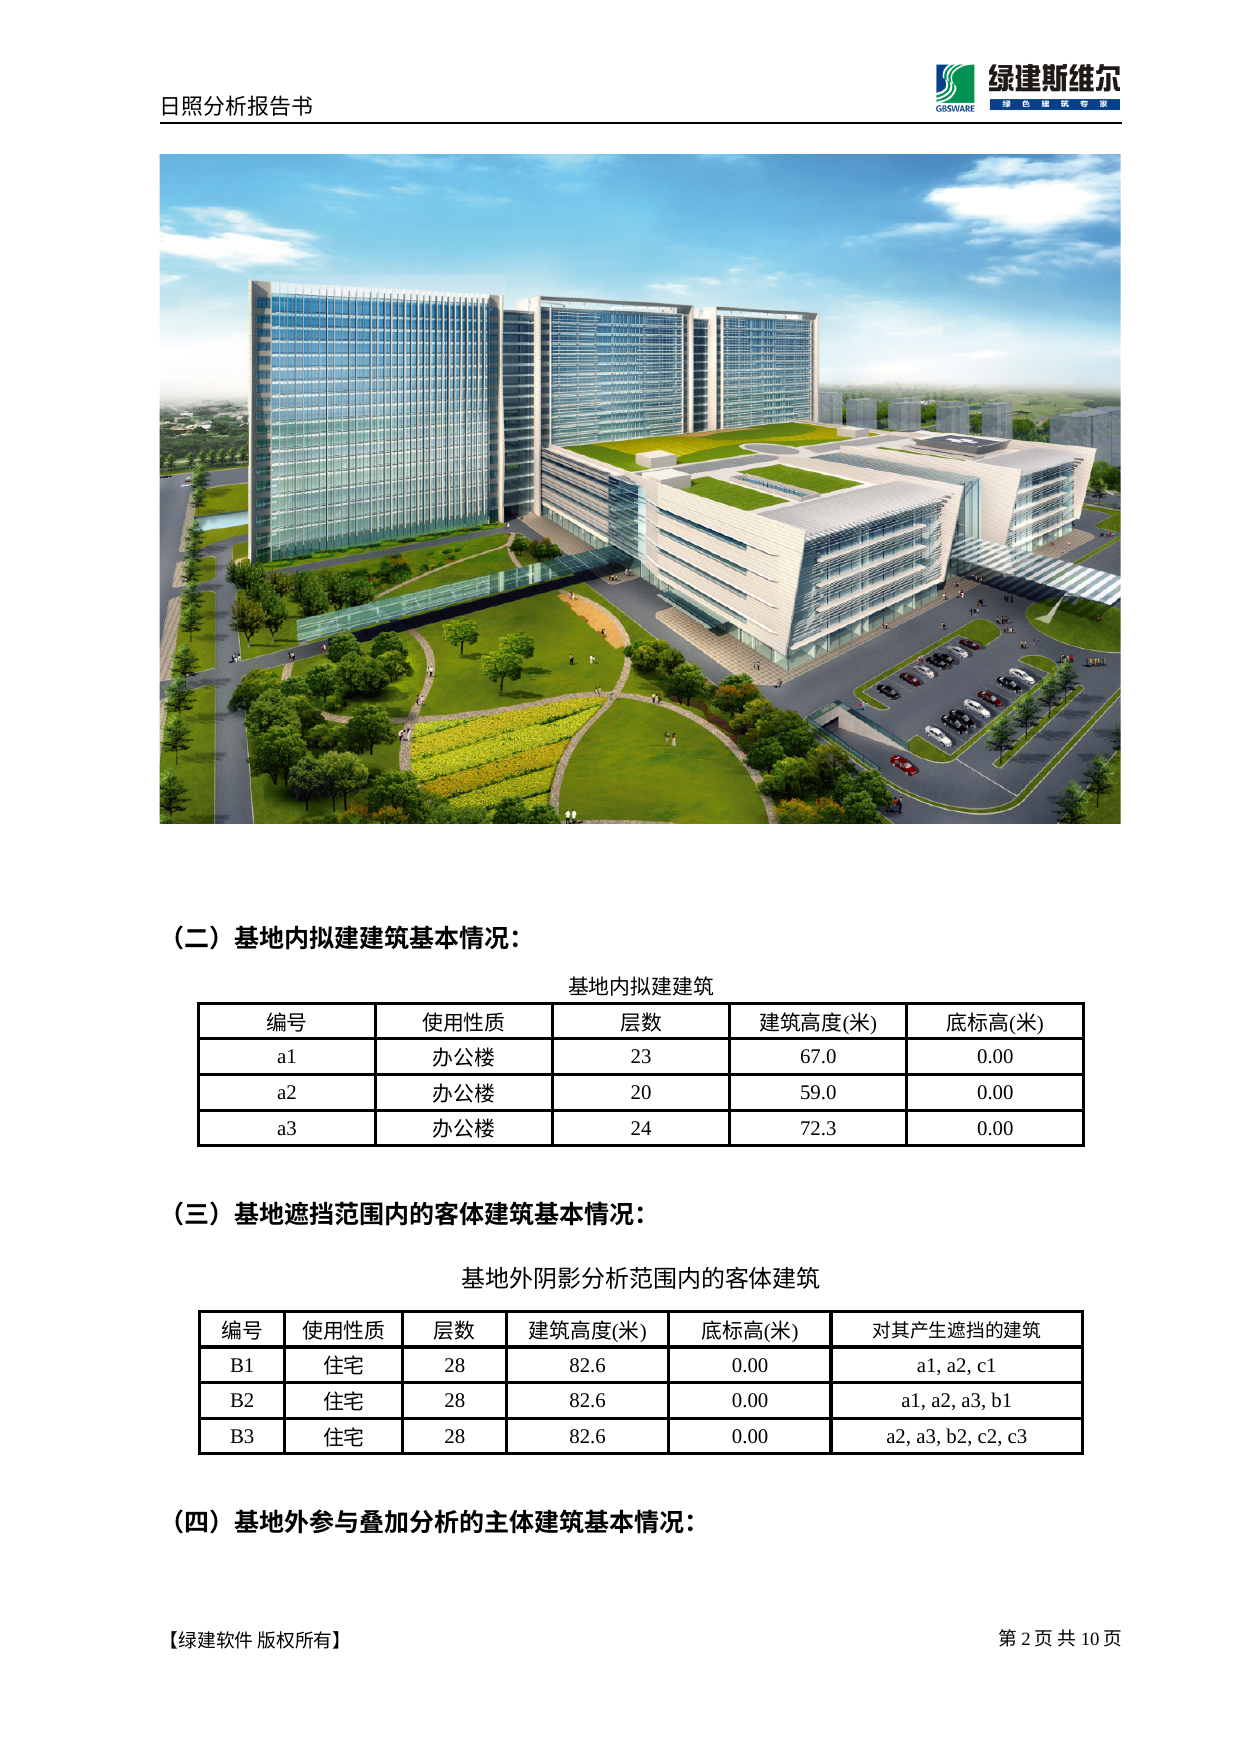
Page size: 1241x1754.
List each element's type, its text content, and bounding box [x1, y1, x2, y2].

table_cell 28 [404, 1420, 505, 1452]
table_header 使用性质 [377, 1005, 551, 1037]
table_cell 82.6 [508, 1384, 667, 1417]
text （三）基地遮挡范围内的客体建筑基本情况： [159, 1180, 1122, 1245]
table_cell 59.0 [731, 1076, 905, 1108]
text （四）基地外参与叠加分析的主体建筑基本情况： [159, 1488, 1122, 1553]
table_cell 办公楼 [377, 1112, 551, 1144]
table_cell 28 [404, 1349, 505, 1381]
text 基地外阴影分析范围内的客体建筑 [159, 1245, 1122, 1310]
table_cell 67.0 [731, 1040, 905, 1073]
table_header 使用性质 [286, 1313, 401, 1345]
table_header 底标高(米) [908, 1005, 1082, 1037]
table_cell a1, a2, c1 [833, 1349, 1081, 1381]
text （二）基地内拟建建筑基本情况： [159, 904, 1122, 969]
table_cell a2, a3, b2, c2, c3 [833, 1420, 1081, 1452]
table_header 层数 [554, 1005, 728, 1037]
table_header 建筑高度(米) [508, 1313, 667, 1345]
table_header 编号 [200, 1005, 374, 1037]
table_header 层数 [404, 1313, 505, 1345]
table_cell 0.00 [908, 1112, 1082, 1144]
table_cell 0.00 [908, 1040, 1082, 1073]
table_cell B2 [201, 1384, 283, 1417]
table_cell 82.6 [508, 1420, 667, 1452]
picture [159, 154, 1121, 824]
table_cell 0.00 [908, 1076, 1082, 1108]
table_cell a2 [200, 1076, 374, 1108]
table_cell 20 [554, 1076, 728, 1108]
table_cell 住宅 [286, 1384, 401, 1417]
table_header 对其产生遮挡的建筑 [833, 1313, 1081, 1345]
table_cell 82.6 [508, 1349, 667, 1381]
table_cell 住宅 [286, 1420, 401, 1452]
text 基地内拟建建筑 [159, 969, 1122, 1002]
table_cell 0.00 [670, 1384, 829, 1417]
table_cell B3 [201, 1420, 283, 1452]
table_cell 28 [404, 1384, 505, 1417]
picture [935, 62, 1120, 112]
table_cell a1 [200, 1040, 374, 1073]
table_cell B1 [201, 1349, 283, 1381]
table_header 建筑高度(米) [731, 1005, 905, 1037]
table_cell a3 [200, 1112, 374, 1144]
table_cell 办公楼 [377, 1076, 551, 1108]
table_cell 24 [554, 1112, 728, 1144]
table_cell a1, a2, a3, b1 [833, 1384, 1081, 1417]
table_cell 办公楼 [377, 1040, 551, 1073]
table_header 编号 [201, 1313, 283, 1345]
table_cell 23 [554, 1040, 728, 1073]
table_header 底标高(米) [670, 1313, 829, 1345]
table_cell 0.00 [670, 1420, 829, 1452]
table_cell 0.00 [670, 1349, 829, 1381]
table_cell 72.3 [731, 1112, 905, 1144]
table_cell 住宅 [286, 1349, 401, 1381]
